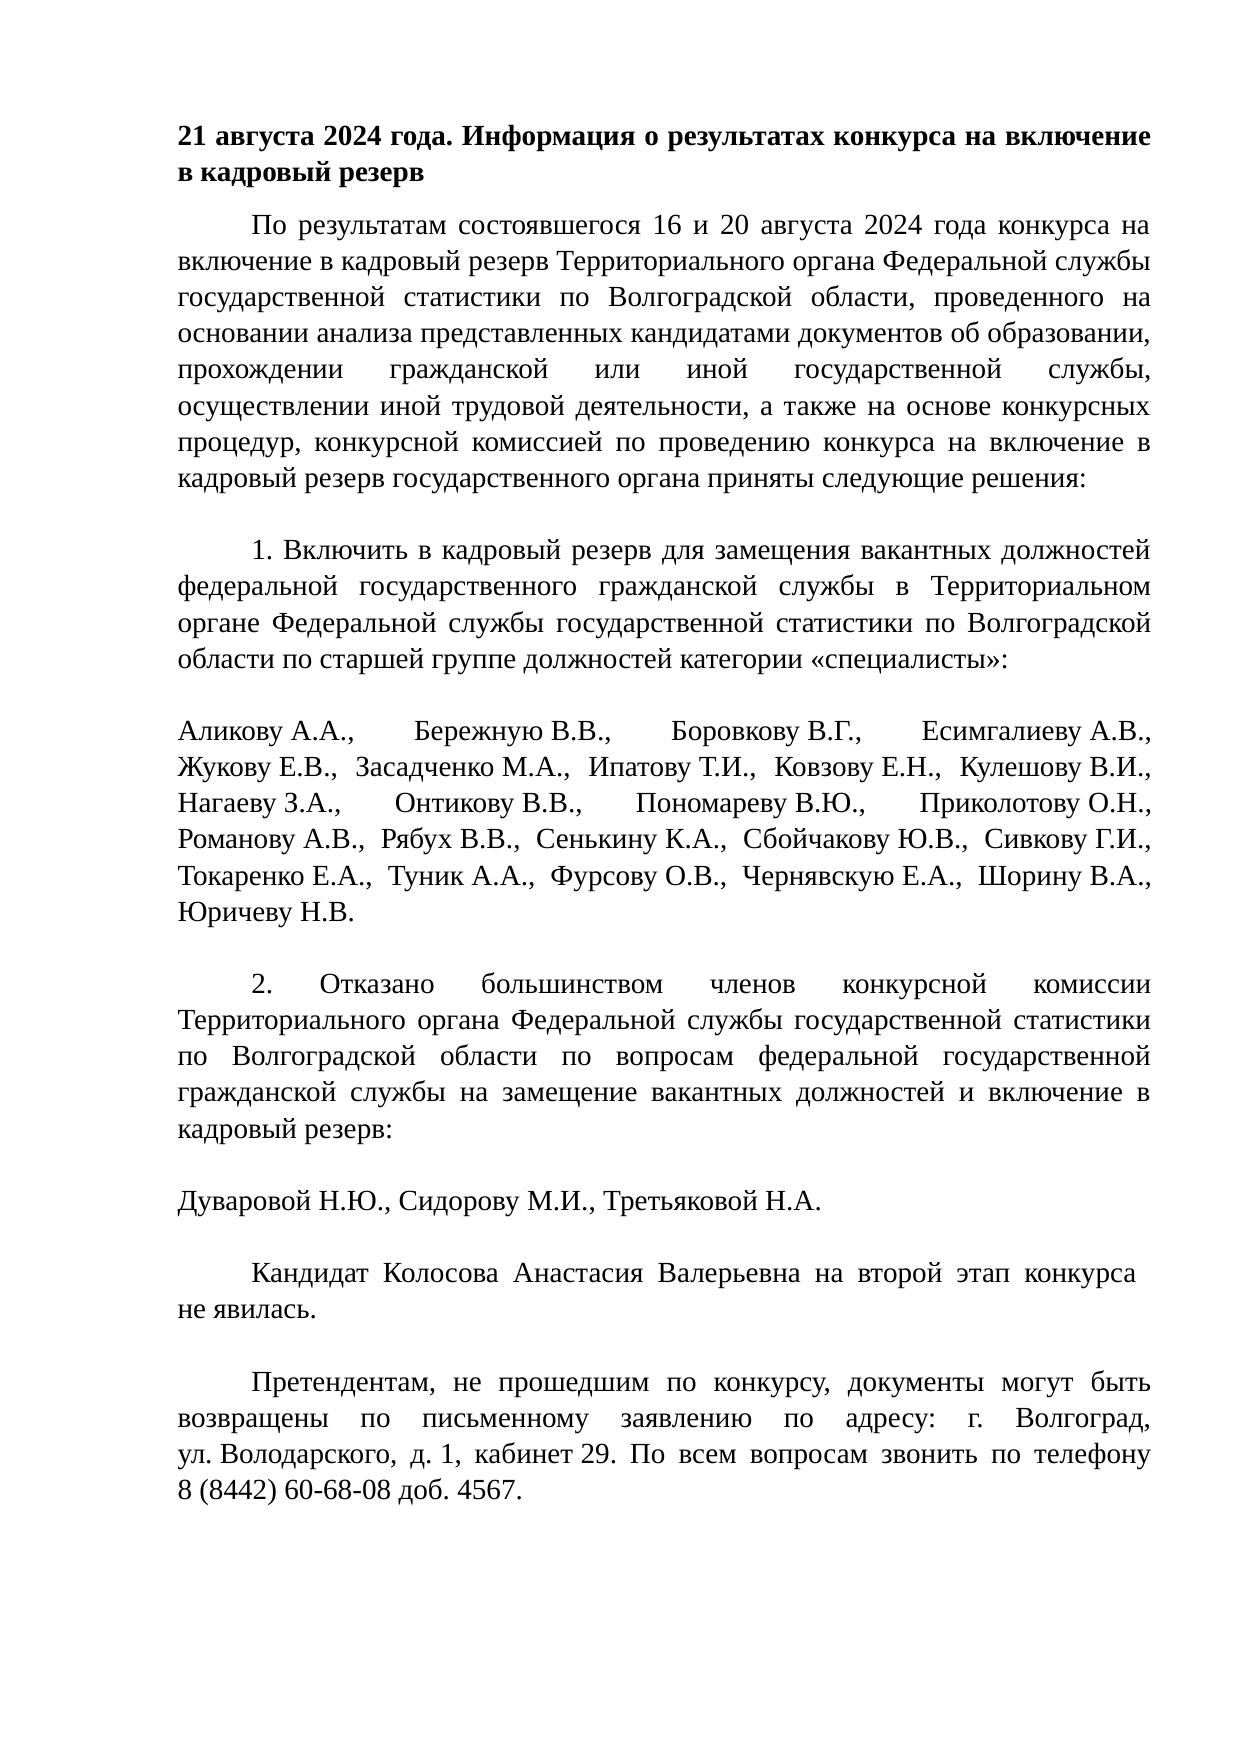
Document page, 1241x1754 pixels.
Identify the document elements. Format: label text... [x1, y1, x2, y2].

text По результатам состоявшегося 16 и 20 августа 2024 года конкурса на включение в кадровый резерв Территориального органа Федеральной службы государственной статистики по Волгоградской области, проведенного на основании анализа представленных кандидатами документов об образовании, прохождении гражданской или иной государственной службы, осуществлении иной трудовой деятельности, а также на основе конкурсных процедур, конкурсной комиссией по проведению конкурса на включение в кадровый резерв государственного органа приняты следующие решения: [177, 207, 1152, 494]
text Аликову А.А., Бережную В.В., Боровкову В.Г., Есимгалиеву А.В., Жукову Е.В., Засадченко М.А., Ипатову Т.И., Ковзову Е.Н., Кулешову В.И., Нагаеву З.А., Онтикову В.В., Пономареву В.Ю., Приколотову О.Н., Романову А.В., Рябух В.В., Сенькину К.А., Сбойчакову Ю.В., Сивкову Г.И., Токаренко Е.А., Туник А.А., Фурсову О.В., Чернявскую Е.А., Шорину В.А., Юричеву Н.В. [177, 713, 1152, 927]
text 21 августа 2024 года. Информация о результатах конкурса на включение в кадровый резерв [177, 118, 1152, 188]
text Претендентам, не прошедшим по конкурсу, документы могут быть возвращены по письменному заявлению по адресу: г. Волгоград, ул. Володарского, д. 1, кабинет 29. По всем вопросам звонить по телефону 8 (8442) 60-68-08 доб. 4567. [177, 1364, 1152, 1506]
text 2. Отказано большинством членов конкурсной комиссии Территориального органа Федеральной службы государственной статистики по Волгоградской области по вопросам федеральной государственной гражданской службы на замещение вакантных должностей и включение в кадровый резерв: [177, 966, 1152, 1144]
text Кандидат Колосова Анастасия Валерьевна на второй этап конкурса не явилась. [177, 1255, 1152, 1325]
text 1. Включить в кадровый резерв для замещения вакантных должностей федеральной государственного гражданской службы в Территориальном органе Федеральной службы государственной статистики по Волгоградской области по старшей группе должностей категории «специалисты»: [177, 532, 1152, 674]
text Дуваровой Н.Ю., Сидорову М.И., Третьяковой Н.А. [177, 1183, 1152, 1217]
